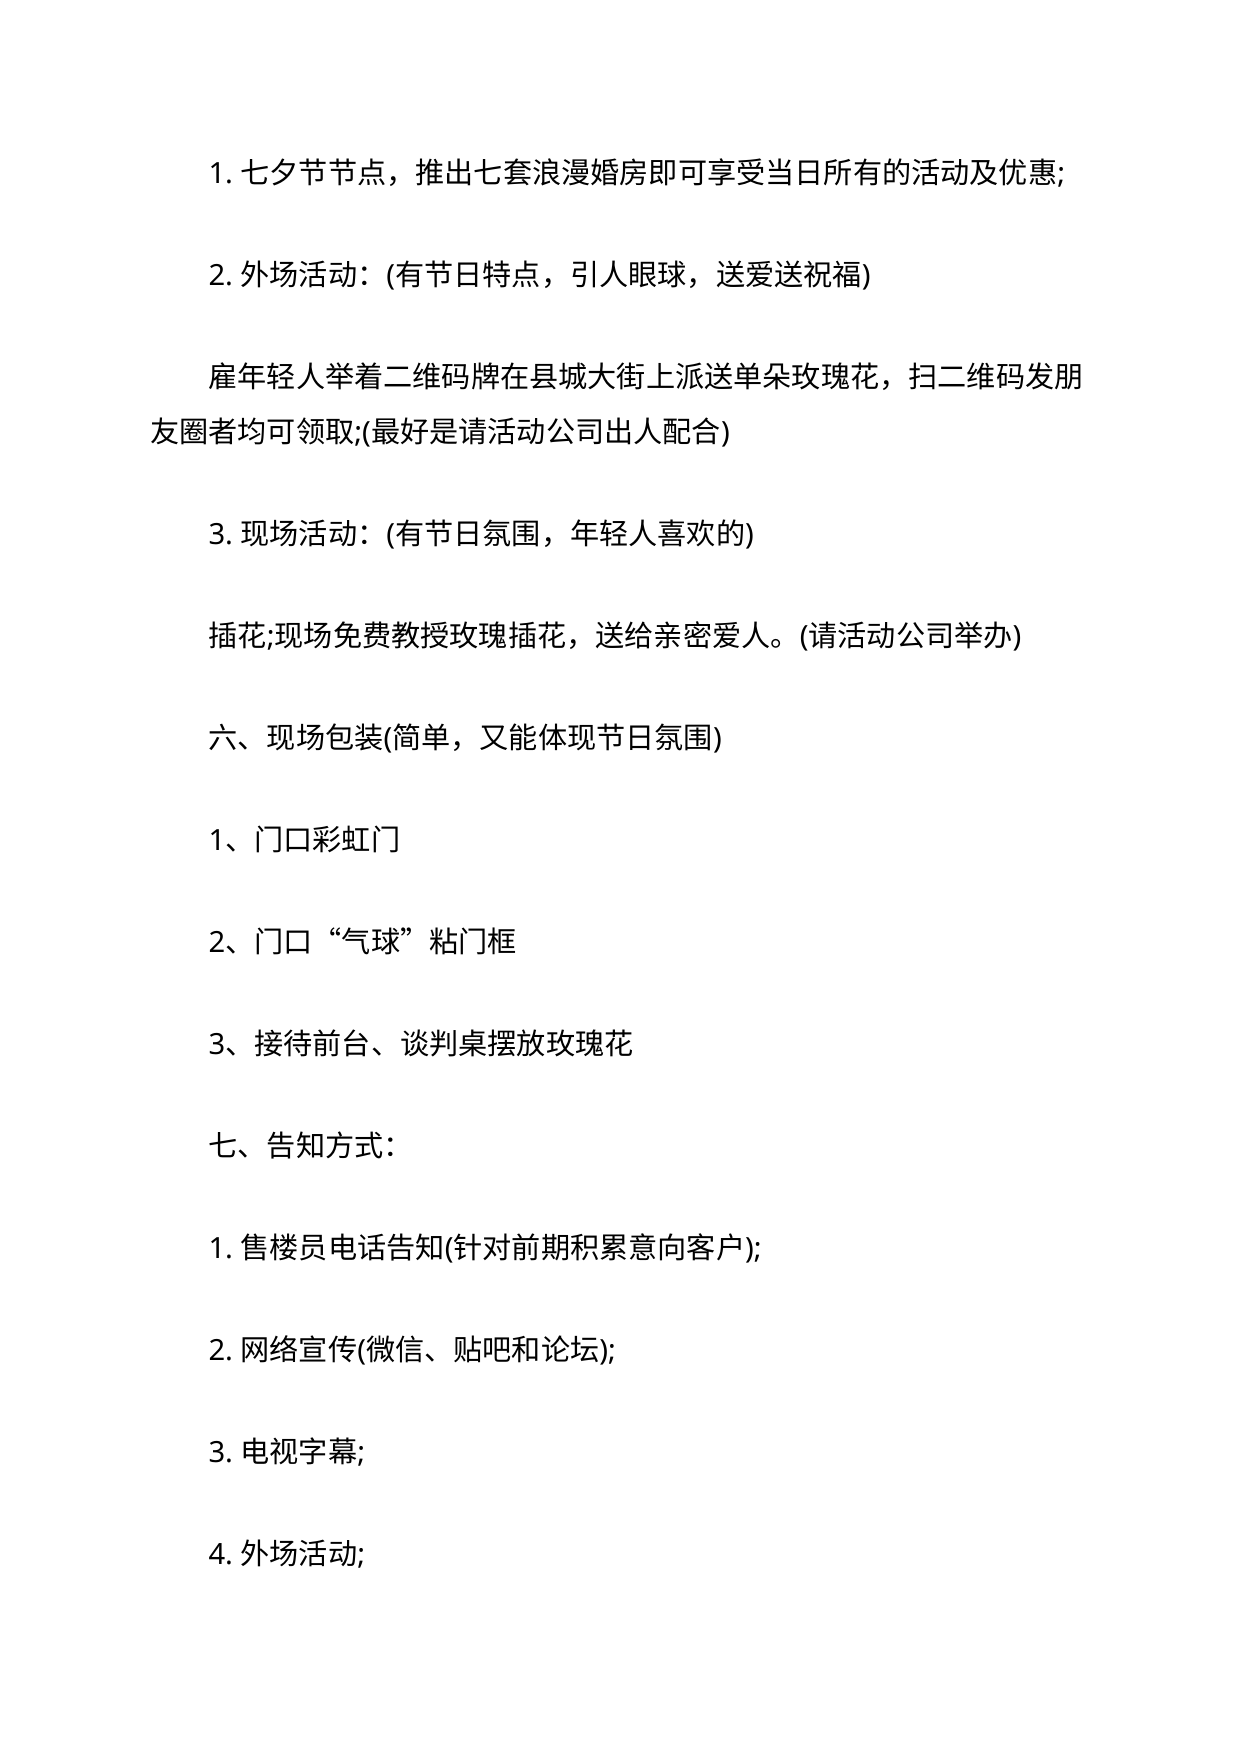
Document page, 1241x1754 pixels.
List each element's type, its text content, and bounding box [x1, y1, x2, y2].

text 2. 网络宣传(微信、贴吧和论坛); [150, 1326, 1090, 1369]
text 2. 外场活动：(有节日特点，引人眼球，送爱送祝福) [150, 252, 1090, 294]
text 1. 七夕节节点，推出七套浪漫婚房即可享受当日所有的活动及优惠; [150, 150, 1090, 192]
text 3. 现场活动：(有节日氛围，年轻人喜欢的) [150, 511, 1090, 553]
text 六、现场包装(简单，又能体现节日氛围) [150, 715, 1090, 757]
text 七、告知方式： [150, 1123, 1090, 1165]
text 1、门口彩虹门 [150, 817, 1090, 859]
text 2、门口“气球”粘门框 [150, 919, 1090, 961]
text 3. 电视字幕; [150, 1428, 1090, 1471]
text 插花;现场免费教授玫瑰插花，送给亲密爱人。(请活动公司举办) [150, 613, 1090, 655]
text 1. 售楼员电话告知(针对前期积累意向客户); [150, 1224, 1090, 1267]
text 4. 外场活动; [150, 1530, 1090, 1573]
text 雇年轻人举着二维码牌在县城大街上派送单朵玫瑰花，扫二维码发朋友圈者均可领取;(最好是请活动公司出人配合) [150, 354, 1090, 451]
text 3、接待前台、谈判桌摆放玫瑰花 [150, 1021, 1090, 1063]
